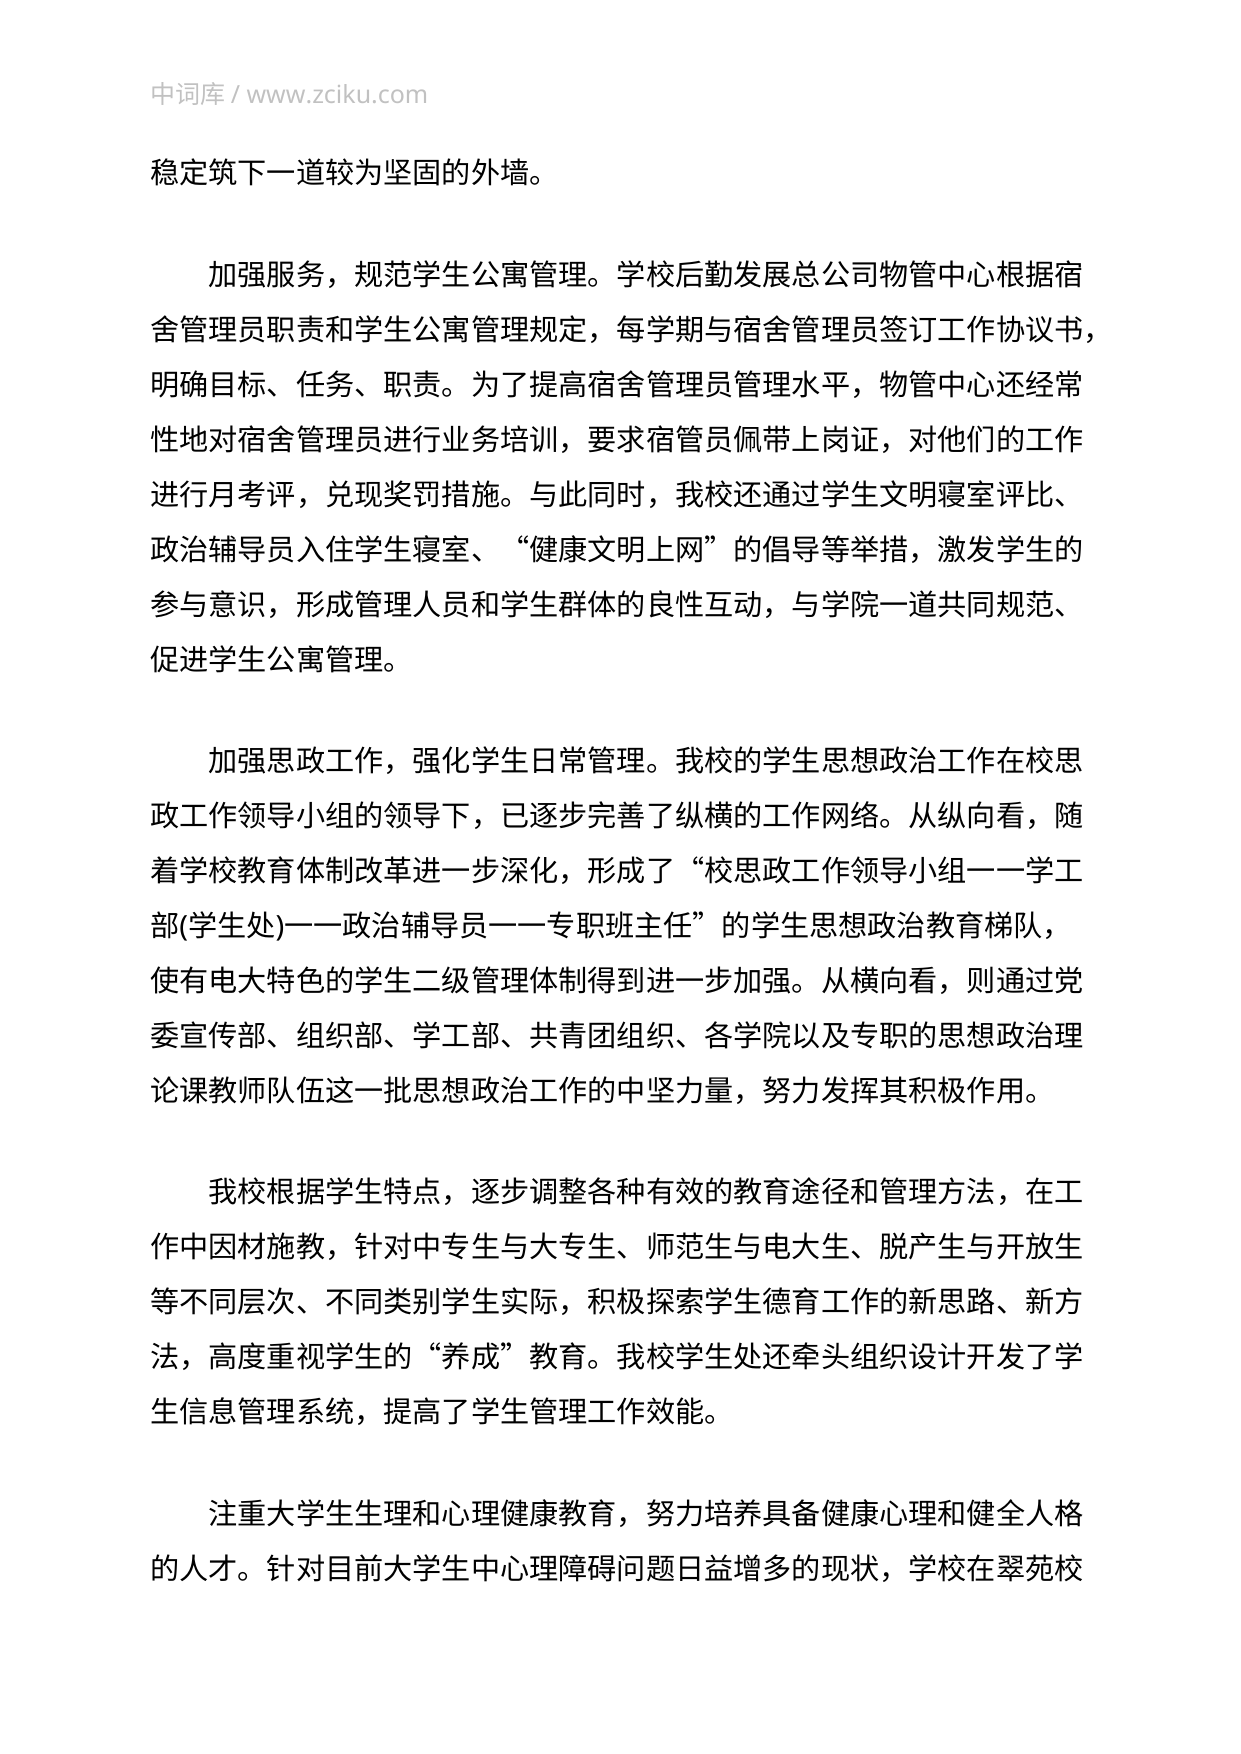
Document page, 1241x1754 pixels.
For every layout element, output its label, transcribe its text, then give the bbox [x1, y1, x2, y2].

text 我校根据学生特点，逐步调整各种有效的教育途径和管理方法，在工作中因材施教，针对中专生与大专生、师范生与电大生、脱产生与开放生等不同层次、不同类别学生实际，积极探索学生德育工作的新思路、新方法，高度重视学生的“养成”教育。我校学生处还牵头组织设计开发了学生信息管理系统，提高了学生管理工作效能。 [150, 1169, 1090, 1431]
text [150, 150, 1090, 192]
text 加强思政工作，强化学生日常管理。我校的学生思想政治工作在校思政工作领导小组的领导下，已逐步完善了纵横的工作网络。从纵向看，随着学校教育体制改革进一步深化，形成了“校思政工作领导小组一一学工部(学生处)一一政治辅导员一一专职班主任”的学生思想政治教育梯队，使有电大特色的学生二级管理体制得到进一步加强。从横向看，则通过党委宣传部、组织部、学工部、共青团组织、各学院以及专职的思想政治理论课教师队伍这一批思想政治工作的中坚力量，努力发挥其积极作用。 [150, 738, 1090, 1109]
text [150, 1490, 1090, 1588]
text 加强服务，规范学生公寓管理。学校后勤发展总公司物管中心根据宿舍管理员职责和学生公寓管理规定，每学期与宿舍管理员签订工作协议书，明确目标、任务、职责。为了提高宿舍管理员管理水平，物管中心还经常性地对宿舍管理员进行业务培训，要求宿管员佩带上岗证，对他们的工作进行月考评，兑现奖罚措施。与此同时，我校还通过学生文明寝室评比、政治辅导员入住学生寝室、“健康文明上网”的倡导等举措，激发学生的参与意识，形成管理人员和学生群体的良性互动，与学院一道共同规范、促进学生公寓管理。 [150, 252, 1090, 678]
